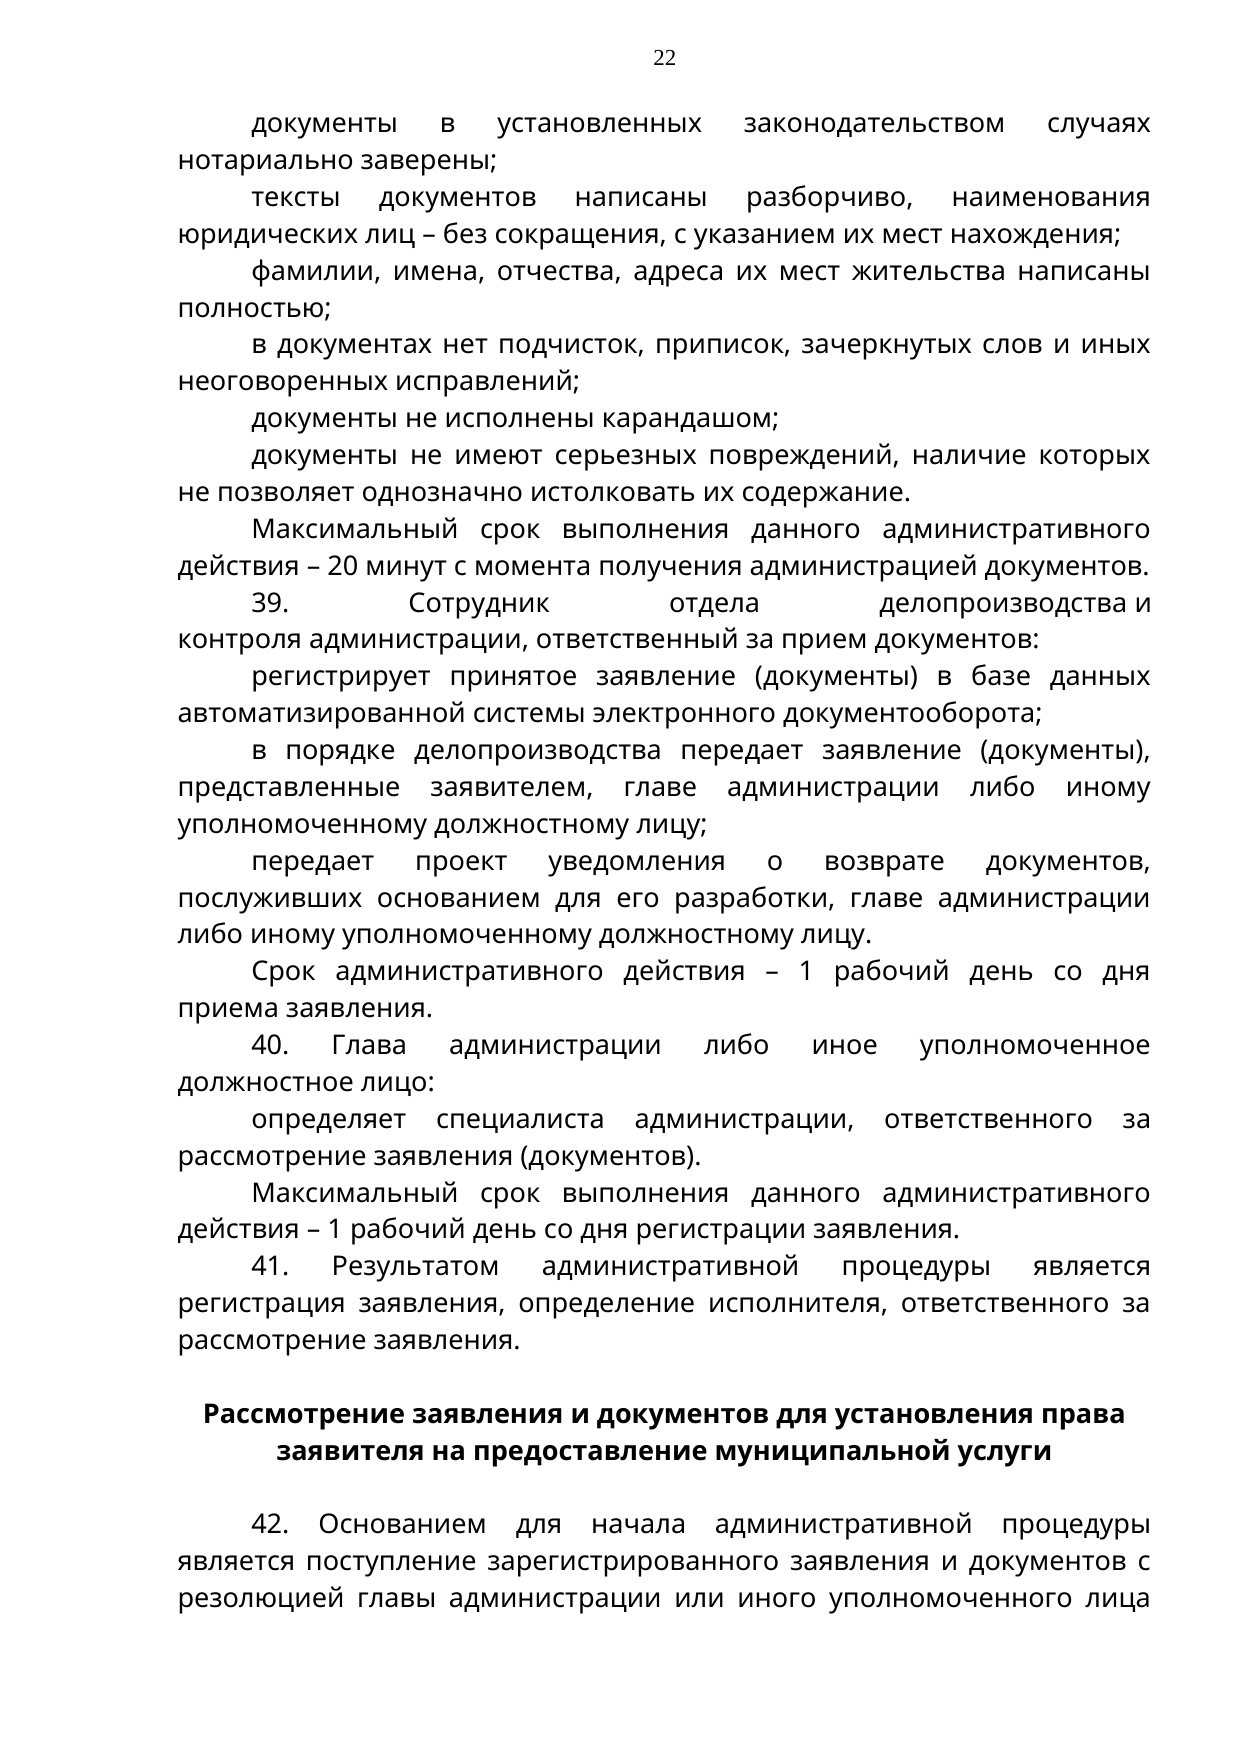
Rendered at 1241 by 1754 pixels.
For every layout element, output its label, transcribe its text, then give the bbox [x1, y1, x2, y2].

text определяет специалиста администрации, ответственного за рассмотрение заявления (документов). [177, 1099, 1152, 1173]
text документы не имеют серьезных повреждений, наличие которых не позволяет однозначно истолковать их содержание. [177, 436, 1152, 509]
text в документах нет подчисток, приписок, зачеркнутых слов и иных неоговоренных исправлений; [177, 325, 1152, 399]
text в порядке делопроизводства передает заявление (документы), представленные заявителем, главе администрации либо иному уполномоченному должностному лицу; [177, 731, 1152, 841]
text 41. Результатом административной процедуры является регистрация заявления, определение исполнителя, ответственного за рассмотрение заявления. [177, 1247, 1152, 1357]
text регистрирует принятое заявление (документы) в базе данных автоматизированной системы электронного документооборота; [177, 657, 1152, 731]
text тексты документов написаны разборчиво, наименования юридических лиц – без сокращения, с указанием их мест нахождения; [177, 177, 1152, 251]
text 40. Глава администрации либо иное уполномоченное должностное лицо: [177, 1026, 1152, 1099]
text Срок административного действия – 1 рабочий день со дня приема заявления. [177, 952, 1152, 1026]
text Максимальный срок выполнения данного административного действия – 1 рабочий день со дня регистрации заявления. [177, 1173, 1152, 1247]
text документы не исполнены карандашом; [177, 399, 1152, 436]
text документы в установленных законодательством случаях нотариально заверены; [177, 104, 1152, 177]
text 39. Сотрудник отдела делопроизводства и контроля администрации, ответственный за прием документов: [177, 583, 1152, 657]
text передает проект уведомления о возврате документов, послуживших основанием для его разработки, главе администрации либо иному уполномоченному должностному лицу. [177, 841, 1152, 952]
text фамилии, имена, отчества, адреса их мест жительства написаны полностью; [177, 251, 1152, 325]
text Рассмотрение заявления и документов для установления права заявителя на предоставление муниципальной услуги [177, 1394, 1152, 1468]
text Максимальный срок выполнения данного административного действия – 20 минут с момента получения администрацией документов. [177, 509, 1152, 583]
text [177, 1505, 1152, 1616]
